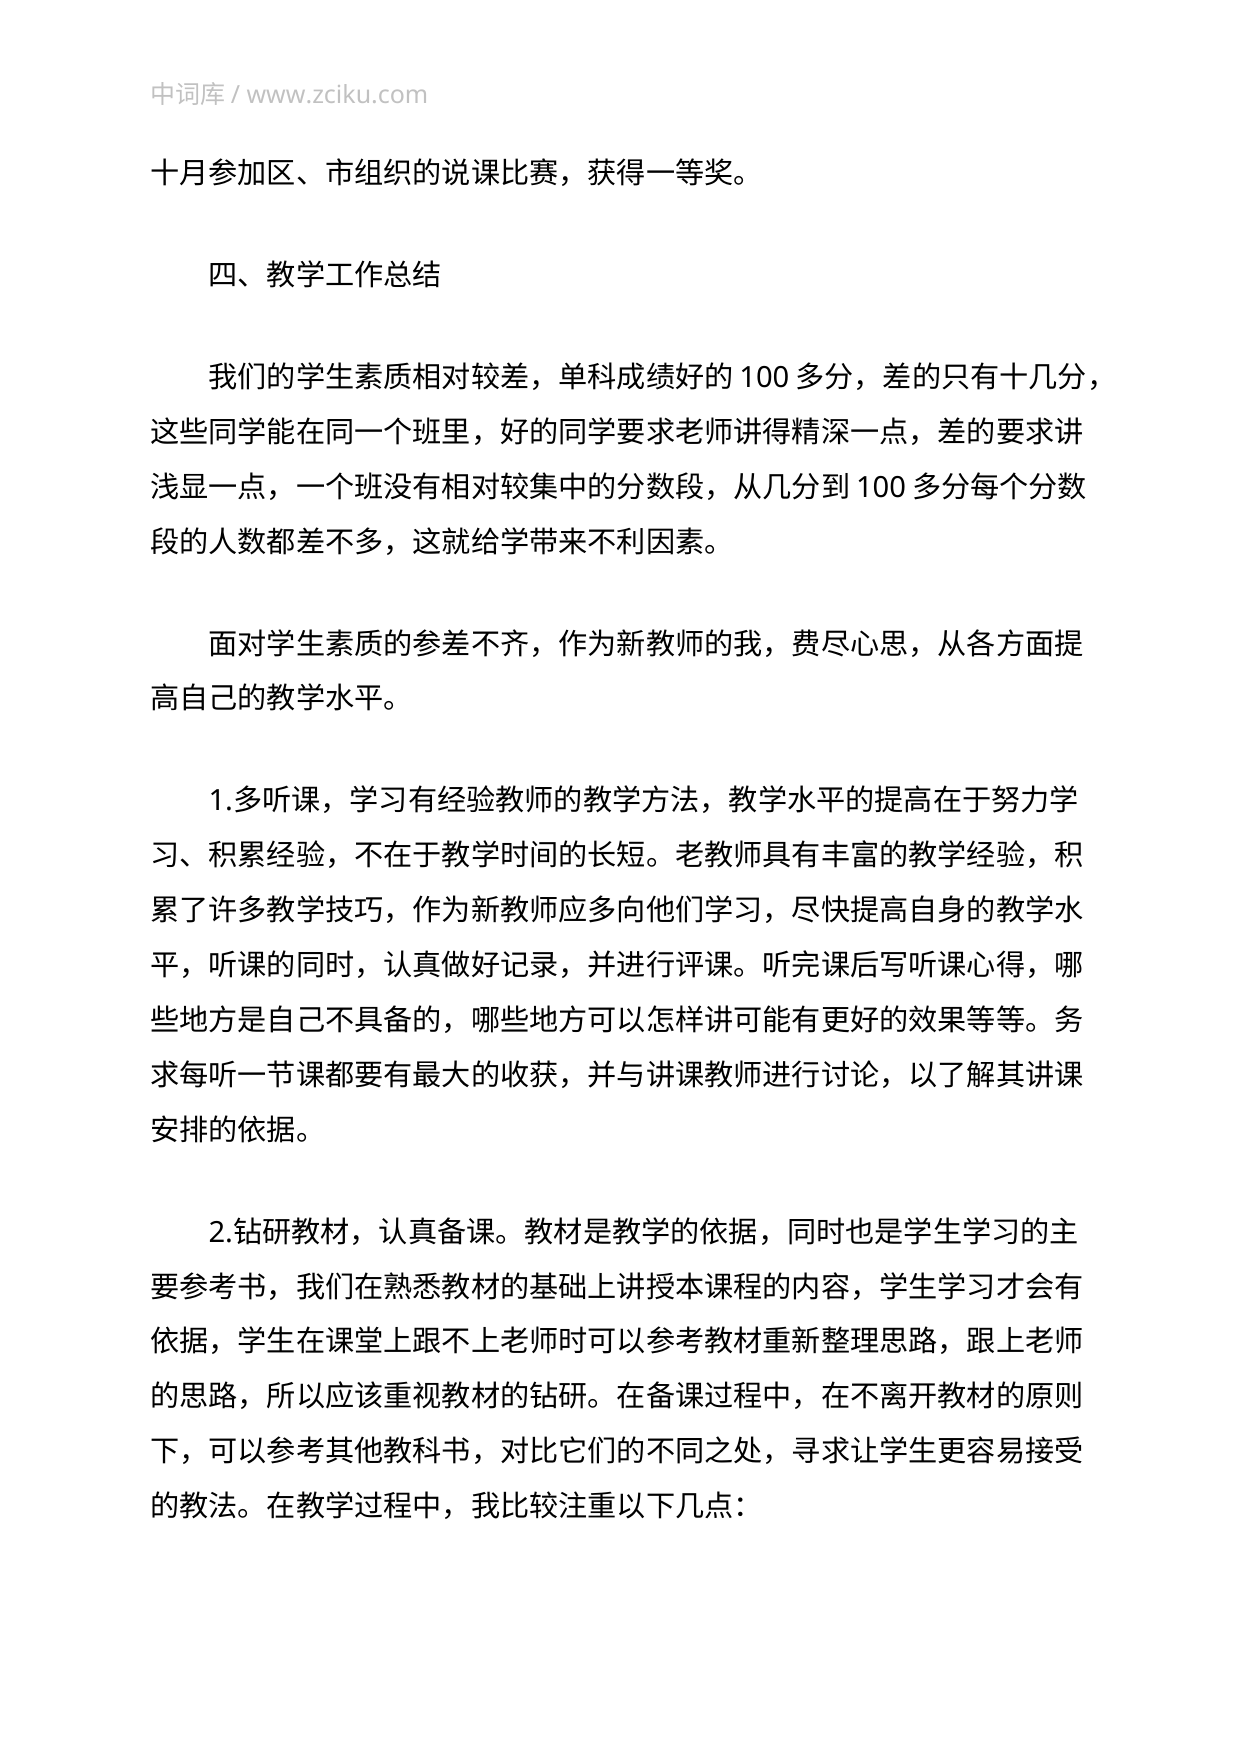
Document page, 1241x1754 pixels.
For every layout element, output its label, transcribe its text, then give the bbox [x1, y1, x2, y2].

text 2.钻研教材，认真备课。教材是教学的依据，同时也是学生学习的主要参考书，我们在熟悉教材的基础上讲授本课程的内容，学生学习才会有依据，学生在课堂上跟不上老师时可以参考教材重新整理思路，跟上老师的思路，所以应该重视教材的钻研。在备课过程中，在不离开教材的原则下，可以参考其他教科书，对比它们的不同之处，寻求让学生更容易接受的教法。在教学过程中，我比较注重以下几点： [150, 1208, 1090, 1525]
text 我们的学生素质相对较差，单科成绩好的100多分，差的只有十几分，这些同学能在同一个班里，好的同学要求老师讲得精深一点，差的要求讲浅显一点，一个班没有相对较集中的分数段，从几分到100多分每个分数段的人数都差不多，这就给学带来不利因素。 [150, 353, 1090, 561]
text 四、教学工作总结 [150, 252, 1090, 294]
text 1.多听课，学习有经验教师的教学方法，教学水平的提高在于努力学习、积累经验，不在于教学时间的长短。老教师具有丰富的教学经验，积累了许多教学技巧，作为新教师应多向他们学习，尽快提高自身的教学水平，听课的同时，认真做好记录，并进行评课。听完课后写听课心得，哪些地方是自己不具备的，哪些地方可以怎样讲可能有更好的效果等等。务求每听一节课都要有最大的收获，并与讲课教师进行讨论，以了解其讲课安排的依据。 [150, 777, 1090, 1149]
text 面对学生素质的参差不齐，作为新教师的我，费尽心思，从各方面提高自己的教学水平。 [150, 620, 1090, 717]
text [150, 150, 1090, 192]
